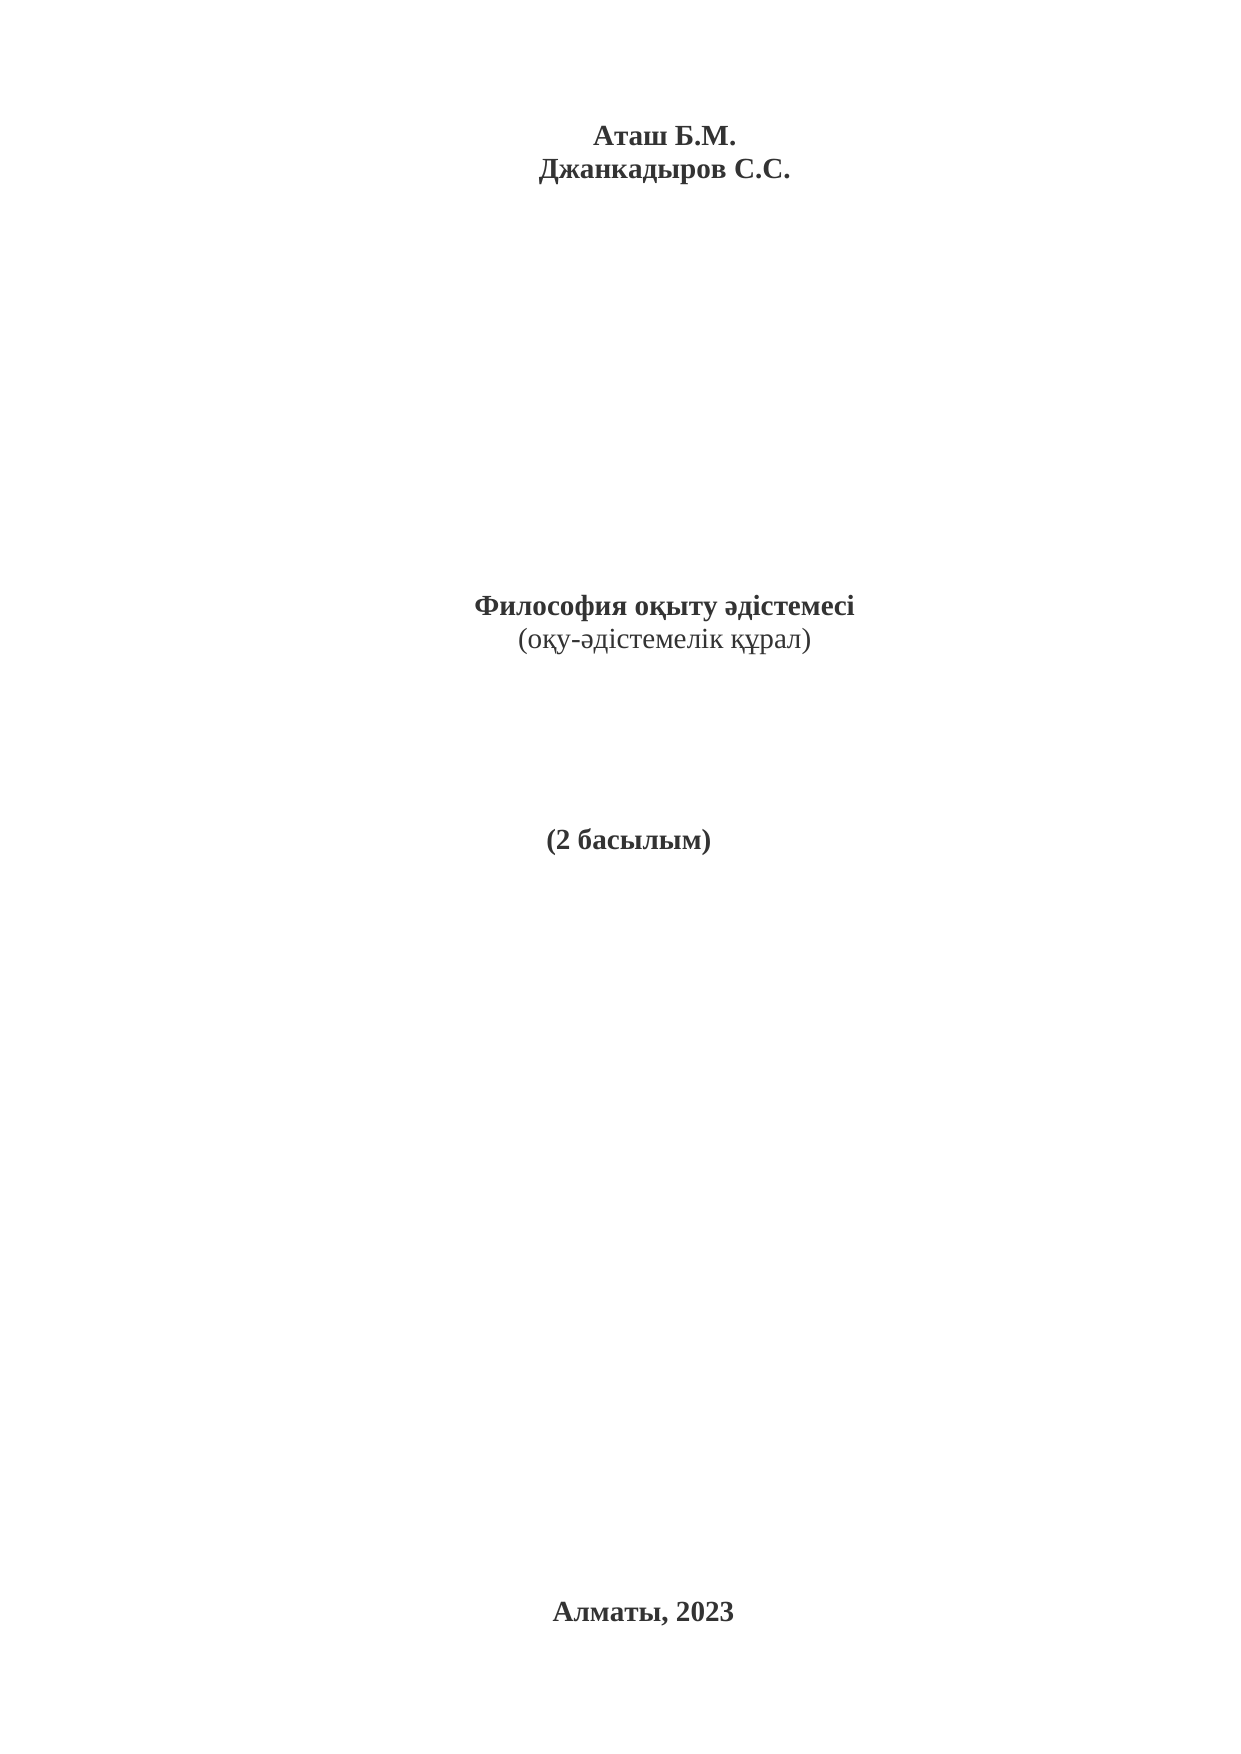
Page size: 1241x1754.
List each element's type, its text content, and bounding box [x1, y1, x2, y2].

text Аташ Б.М. [177, 118, 1152, 152]
text Джанкадыров С.С. [177, 152, 1152, 185]
text Философия оқыту әдістемесі [177, 588, 1152, 621]
text (2 басылым) [472, 822, 1152, 856]
text Алматы, 2023 [523, 1594, 1152, 1627]
text (оқу-әдістемелік құрал) [177, 621, 1152, 655]
